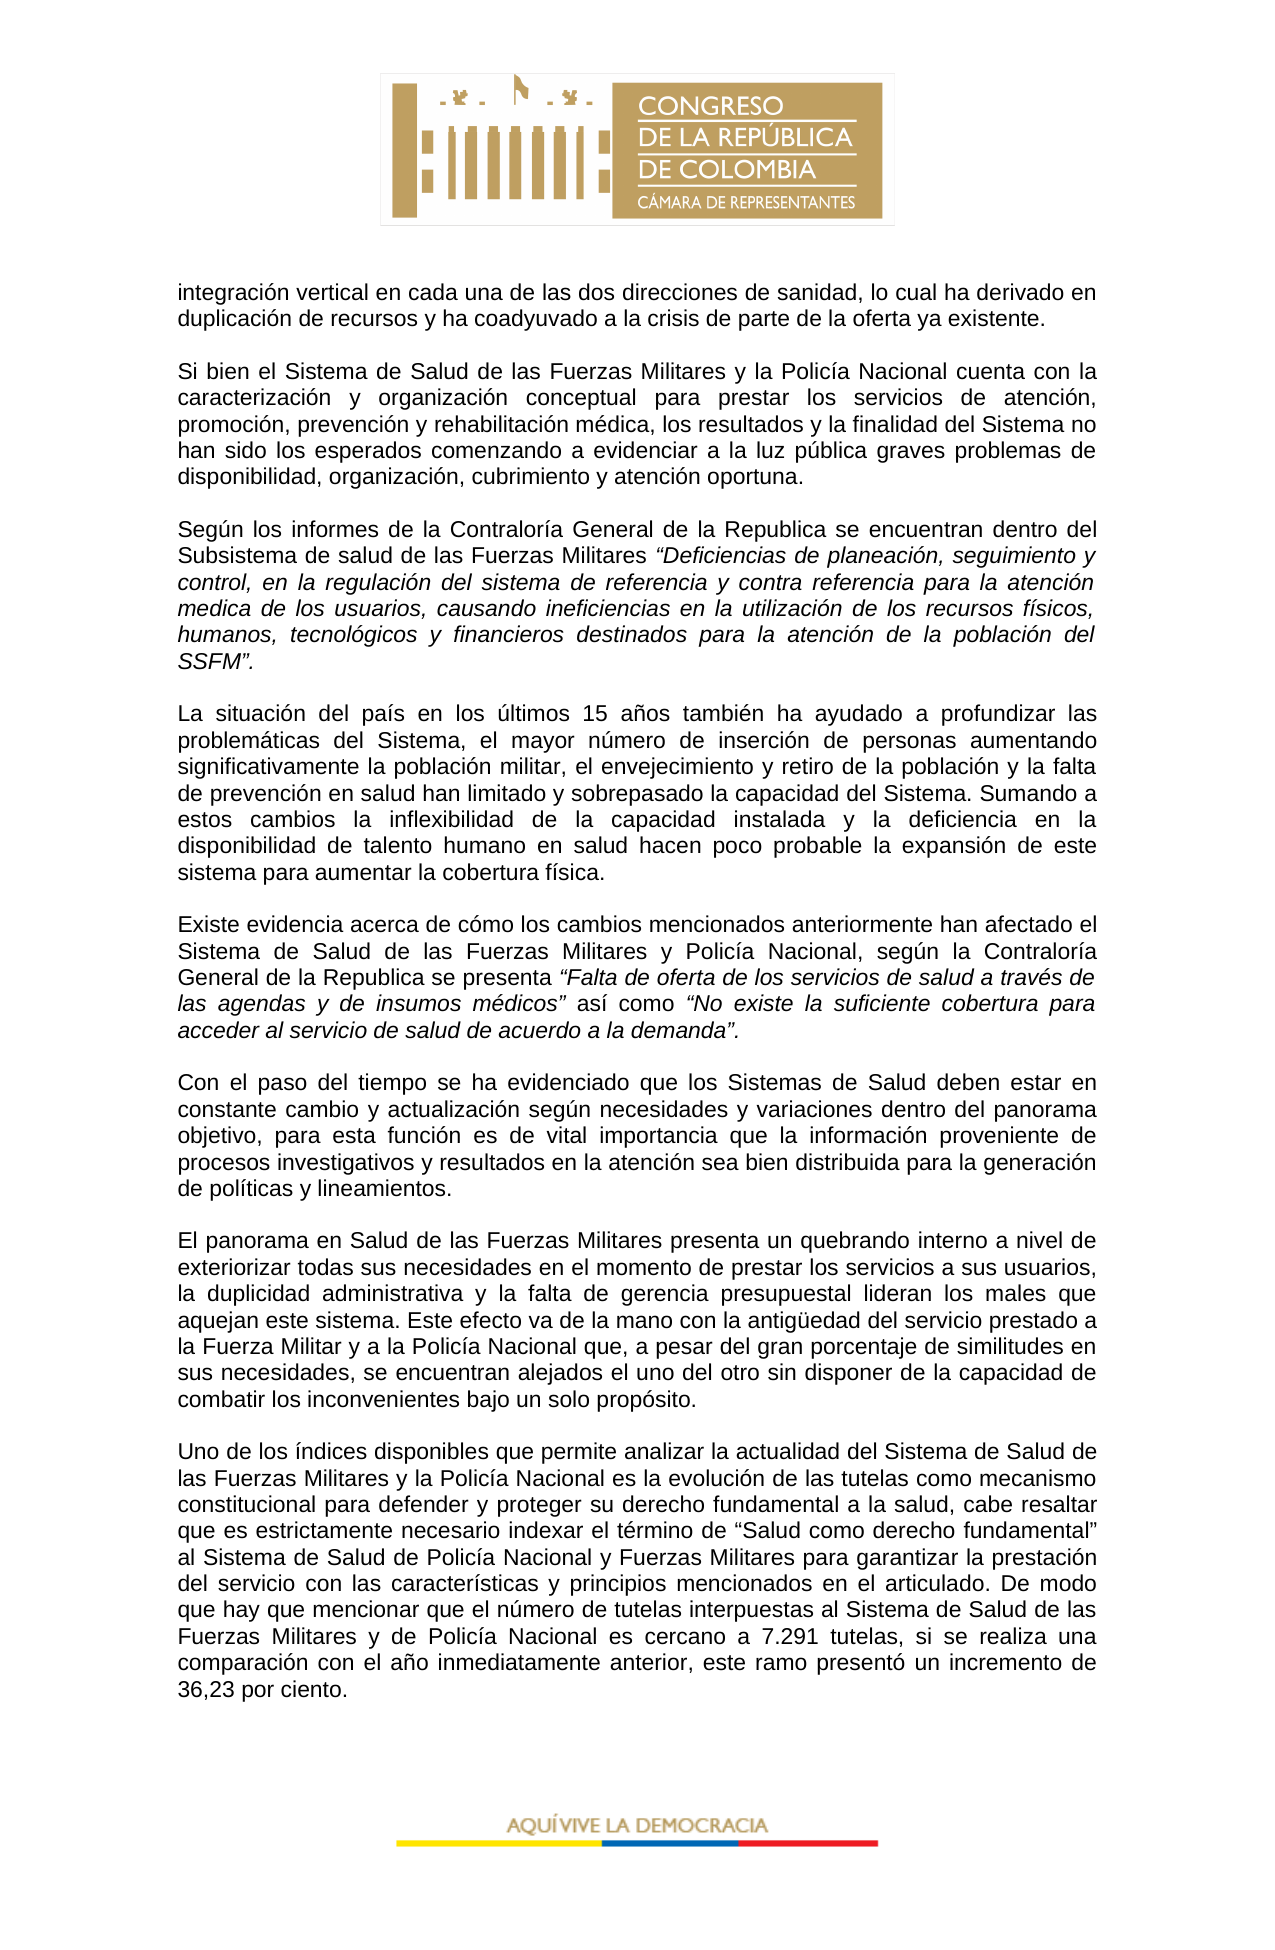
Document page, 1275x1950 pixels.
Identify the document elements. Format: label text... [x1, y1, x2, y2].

text La situación del país en los últimos 15 años también ha ayudado a profundizar las problemáticas del Sistema, el mayor número de inserción de personas aumentando significativamente la población militar, el envejecimiento y retiro de la población y la falta de prevención en salud han limitado y sobrepasado la capacidad del Sistema. Sumando a estos cambios la inflexibilidad de la capacidad instalada y la deficiencia en la disponibilidad de talento humano en salud hacen poco probable la expansión de este sistema para aumentar la cobertura física. [177, 700, 1098, 885]
text Existe evidencia acerca de cómo los cambios mencionados anteriormente han afectado el Sistema de Salud de las Fuerzas Militares y Policía Nacional, según la Contraloría General de la Republica se presenta “Falta de oferta de los servicios de salud a través de las agendas y de insumos médicos” así como “No existe la suficiente cobertura para acceder al servicio de salud de acuerdo a la demanda”. [177, 911, 1098, 1043]
picture [380, 73, 895, 226]
text Con el paso del tiempo se ha evidenciado que los Sistemas de Salud deben estar en constante cambio y actualización según necesidades y variaciones dentro del panorama objetivo, para esta función es de vital importancia que la información proveniente de procesos investigativos y resultados en la atención sea bien distribuida para la generación de políticas y lineamientos. [177, 1069, 1098, 1201]
picture [382, 1806, 893, 1850]
text Si bien el Sistema de Salud de las Fuerzas Militares y la Policía Nacional cuenta con la caracterización y organización conceptual para prestar los servicios de atención, promoción, prevención y rehabilitación médica, los resultados y la finalidad del Sistema no han sido los esperados comenzando a evidenciar a la luz pública graves problemas de disponibilidad, organización, cubrimiento y atención oportuna. [177, 358, 1098, 489]
text Uno de los índices disponibles que permite analizar la actualidad del Sistema de Salud de las Fuerzas Militares y la Policía Nacional es la evolución de las tutelas como mecanismo constitucional para defender y proteger su derecho fundamental a la salud, cabe resaltar que es estrictamente necesario indexar el término de “Salud como derecho fundamental” al Sistema de Salud de Policía Nacional y Fuerzas Militares para garantizar la prestación del servicio con las características y principios mencionados en el articulado. De modo que hay que mencionar que el número de tutelas interpuestas al Sistema de Salud de las Fuerzas Militares y de Policía Nacional es cercano a 7.291 tutelas, si se realiza una comparación con el año inmediatamente anterior, este ramo presentó un incremento de 36,23 por ciento. [177, 1438, 1098, 1702]
text El panorama en Salud de las Fuerzas Militares presenta un quebrando interno a nivel de exteriorizar todas sus necesidades en el momento de prestar los servicios a sus usuarios, la duplicidad administrativa y la falta de gerencia presupuestal lideran los males que aquejan este sistema. Este efecto va de la mano con la antigüedad del servicio prestado a la Fuerza Militar y a la Policía Nacional que, a pesar del gran porcentaje de similitudes en sus necesidades, se encuentran alejados el uno del otro sin disponer de la capacidad de combatir los inconvenientes bajo un solo propósito. [177, 1227, 1098, 1412]
text Según los informes de la Contraloría General de la Republica se encuentran dentro del Subsistema de salud de las Fuerzas Militares “Deficiencias de planeación, seguimiento y control, en la regulación del sistema de referencia y contra referencia para la atención medica de los usuarios, causando ineficiencias en la utilización de los recursos físicos, humanos, tecnológicos y financieros destinados para la atención de la población del SSFM”. [177, 516, 1098, 674]
